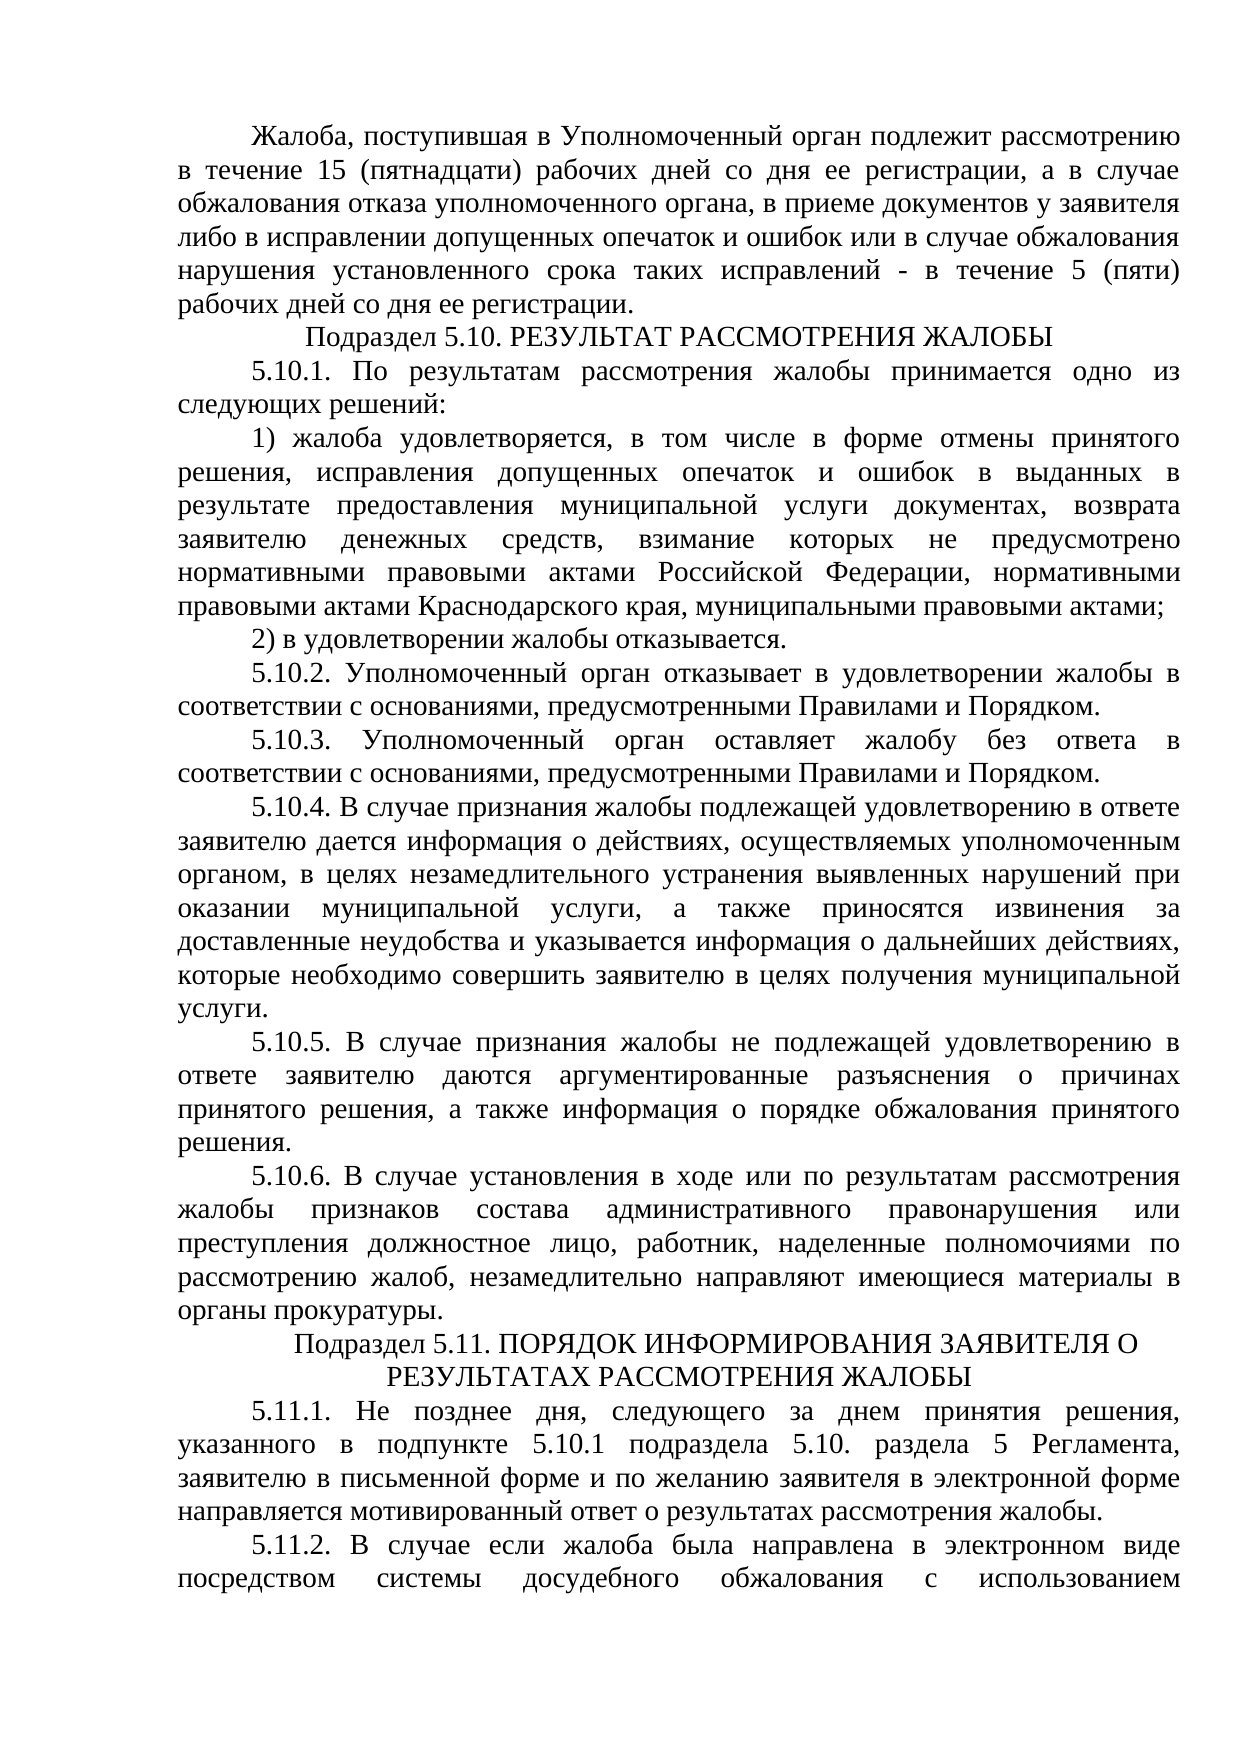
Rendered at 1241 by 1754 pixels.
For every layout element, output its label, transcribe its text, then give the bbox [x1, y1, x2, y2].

text 5.10.2. Уполномоченный орган отказывает в удовлетворении жалобы в соответствии с основаниями, предусмотренными Правилами и Порядком. [177, 655, 1181, 722]
text 2) в удовлетворении жалобы отказывается. [177, 621, 1181, 655]
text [177, 1527, 1181, 1594]
text 5.10.5. В случае признания жалобы не подлежащей удовлетворению в ответе заявителю даются аргументированные разъяснения о причинах принятого решения, а также информация о порядке обжалования принятого решения. [177, 1024, 1181, 1158]
text Подраздел 5.11. ПОРЯДОК ИНФОРМИРОВАНИЯ ЗАЯВИТЕЛЯ О РЕЗУЛЬТАТАХ РАССМОТРЕНИЯ ЖАЛОБЫ [177, 1326, 1181, 1393]
text 5.11.1. Не позднее дня, следующего за днем принятия решения, указанного в подпункте 5.10.1 подраздела 5.10. раздела 5 Регламента, заявителю в письменной форме и по желанию заявителя в электронной форме направляется мотивированный ответ о результатах рассмотрения жалобы. [177, 1393, 1181, 1527]
text 5.10.6. В случае установления в ходе или по результатам рассмотрения жалобы признаков состава административного правонарушения или преступления должностное лицо, работник, наделенные полномочиями по рассмотрению жалоб, незамедлительно направляют имеющиеся материалы в органы прокуратуры. [177, 1158, 1181, 1326]
text 5.10.4. В случае признания жалобы подлежащей удовлетворению в ответе заявителю дается информация о действиях, осуществляемых уполномоченным органом, в целях незамедлительного устранения выявленных нарушений при оказании муниципальной услуги, а также приносятся извинения за доставленные неудобства и указывается информация о дальнейших действиях, которые необходимо совершить заявителю в целях получения муниципальной услуги. [177, 789, 1181, 1024]
text 1) жалоба удовлетворяется, в том числе в форме отмены принятого решения, исправления допущенных опечаток и ошибок в выданных в результате предоставления муниципальной услуги документах, возврата заявителю денежных средств, взимание которых не предусмотрено нормативными правовыми актами Российской Федерации, нормативными правовыми актами Краснодарского края, муниципальными правовыми актами; [177, 420, 1181, 621]
text 5.10.3. Уполномоченный орган оставляет жалобу без ответа в соответствии с основаниями, предусмотренными Правилами и Порядком. [177, 722, 1181, 789]
text Подраздел 5.10. РЕЗУЛЬТАТ РАССМОТРЕНИЯ ЖАЛОБЫ [177, 319, 1181, 353]
text 5.10.1. По результатам рассмотрения жалобы принимается одно из следующих решений: [177, 353, 1181, 420]
text Жалоба, поступившая в Уполномоченный орган подлежит рассмотрению в течение 15 (пятнадцати) рабочих дней со дня ее регистрации, а в случае обжалования отказа уполномоченного органа, в приеме документов у заявителя либо в исправлении допущенных опечаток и ошибок или в случае обжалования нарушения установленного срока таких исправлений - в течение 5 (пяти) рабочих дней со дня ее регистрации. [177, 118, 1181, 319]
